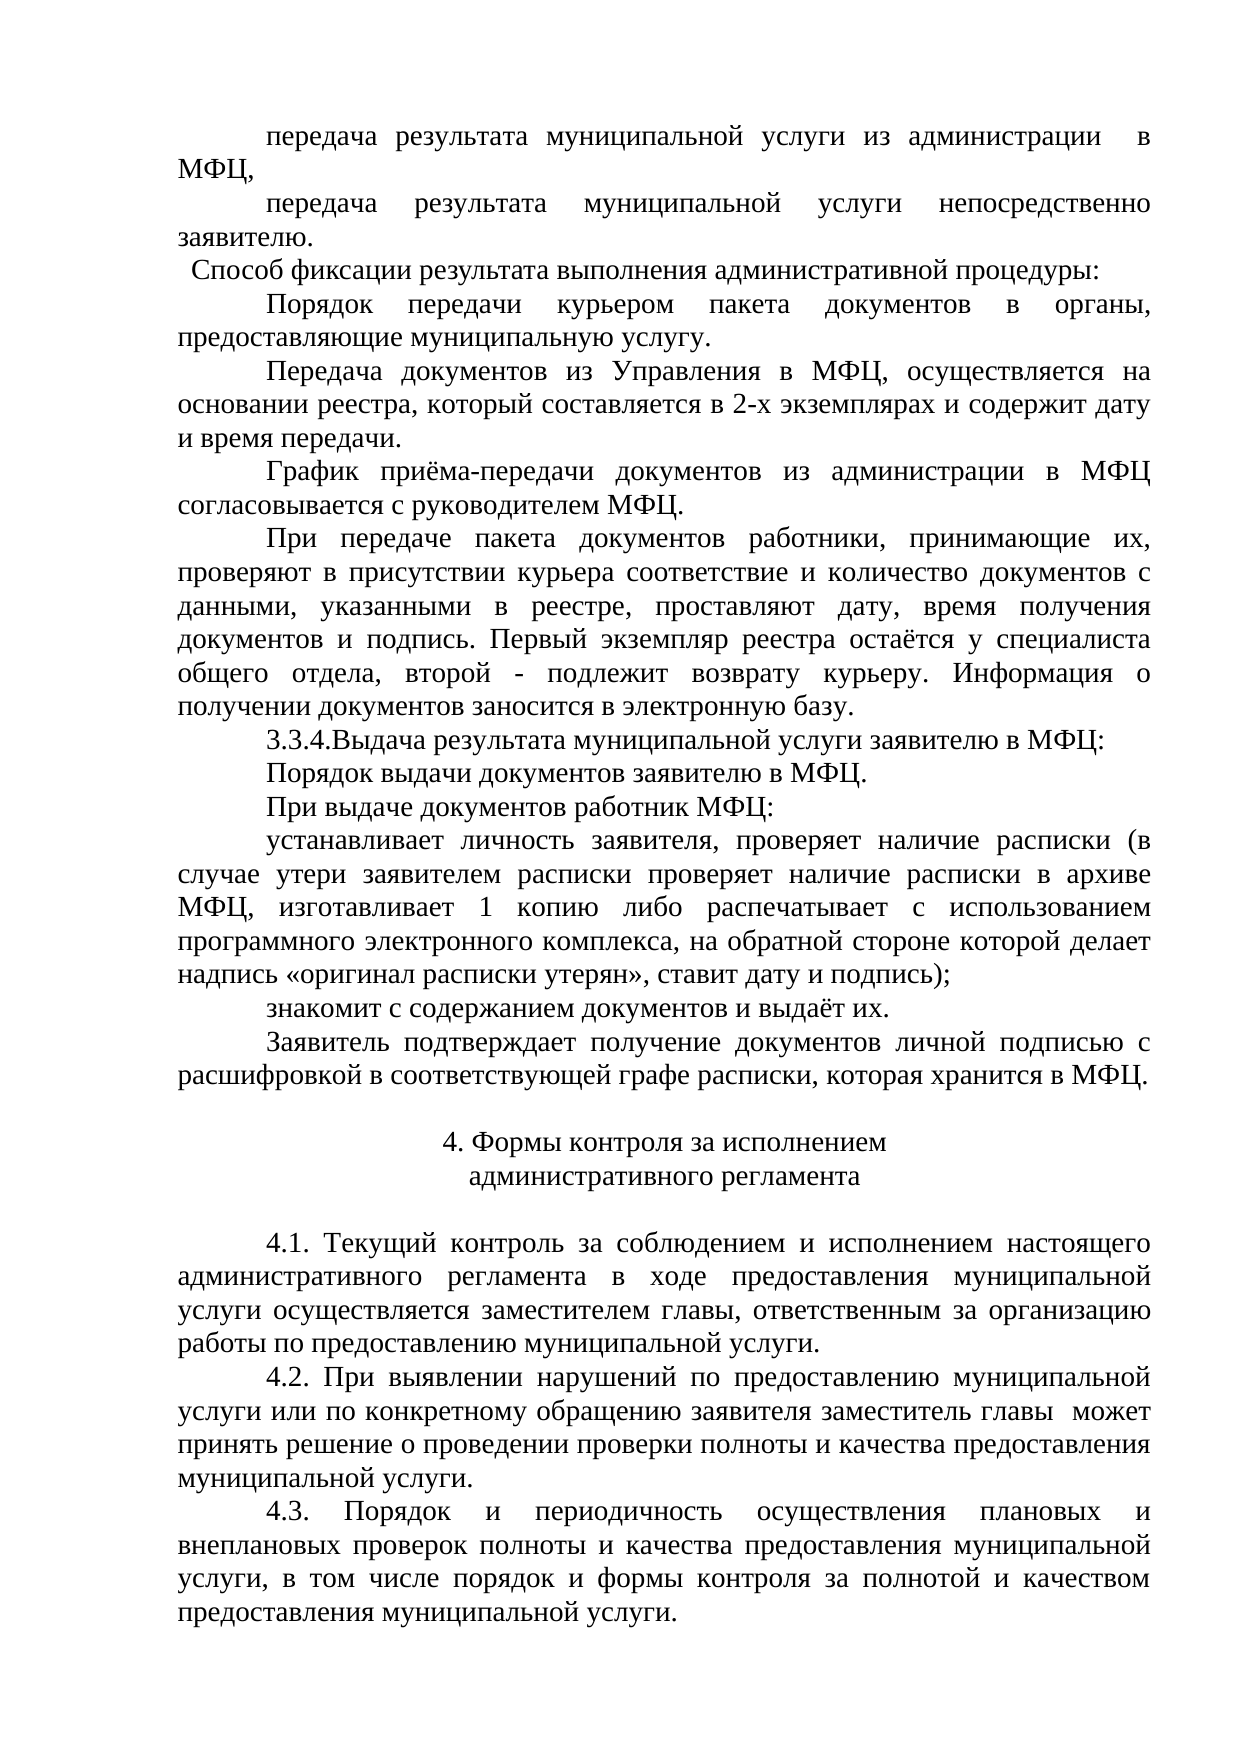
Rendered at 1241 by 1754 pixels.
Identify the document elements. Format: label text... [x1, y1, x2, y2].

text передача результата муниципальной услуги из администрации в МФЦ, [177, 118, 1152, 185]
text 4.1. Текущий контроль за соблюдением и исполнением настоящего административного регламента в ходе предоставления муниципальной услуги осуществляется заместителем главы, ответственным за организацию работы по предоставлению муниципальной услуги. [177, 1225, 1152, 1359]
text 4.2. При выявлении нарушений по предоставлению муниципальной услуги или по конкретному обращению заявителя заместитель главы может принять решение о проведении проверки полноты и качества предоставления муниципальной услуги. [177, 1359, 1152, 1493]
text 3.3.4.Выдача результата муниципальной услуги заявителю в МФЦ: [177, 722, 1152, 755]
text Передача документов из Управления в МФЦ, осуществляется на основании реестра, который составляется в 2-х экземплярах и содержит дату и время передачи. [177, 353, 1152, 453]
text 4.3. Порядок и периодичность осуществления плановых и внеплановых проверок полноты и качества предоставления муниципальной услуги, в том числе порядок и формы контроля за полнотой и качеством предоставления муниципальной услуги. [177, 1493, 1152, 1627]
text 4. Формы контроля за исполнением [177, 1124, 1152, 1158]
text Заявитель подтверждает получение документов личной подписью с расшифровкой в соответствующей графе расписки, которая хранится в МФЦ. [177, 1024, 1152, 1091]
text административного регламента [177, 1158, 1152, 1191]
text устанавливает личность заявителя, проверяет наличие расписки (в случае утери заявителем расписки проверяет наличие расписки в архиве МФЦ, изготавливает 1 копию либо распечатывает с использованием программного электронного комплекса, на обратной стороне которой делает надпись «оригинал расписки утерян», ставит дату и подпись); [177, 822, 1152, 990]
text Порядок выдачи документов заявителю в МФЦ. [177, 755, 1152, 789]
text Способ фиксации результата выполнения административной процедуры: [191, 252, 1152, 286]
text Порядок передачи курьером пакета документов в органы, предоставляющие муниципальную услугу. [177, 286, 1152, 353]
text передача результата муниципальной услуги непосредственно заявителю. [177, 185, 1152, 252]
text знакомит с содержанием документов и выдаёт их. [177, 990, 1152, 1024]
text При выдаче документов работник МФЦ: [177, 789, 1152, 822]
text График приёма-передачи документов из администрации в МФЦ согласовывается с руководителем МФЦ. [177, 453, 1152, 521]
text При передаче пакета документов работники, принимающие их, проверяют в присутствии курьера соответствие и количество документов с данными, указанными в реестре, проставляют дату, время получения документов и подпись. Первый экземпляр реестра остаётся у специалиста общего отдела, второй - подлежит возврату курьеру. Информация о получении документов заносится в электронную базу. [177, 521, 1152, 722]
